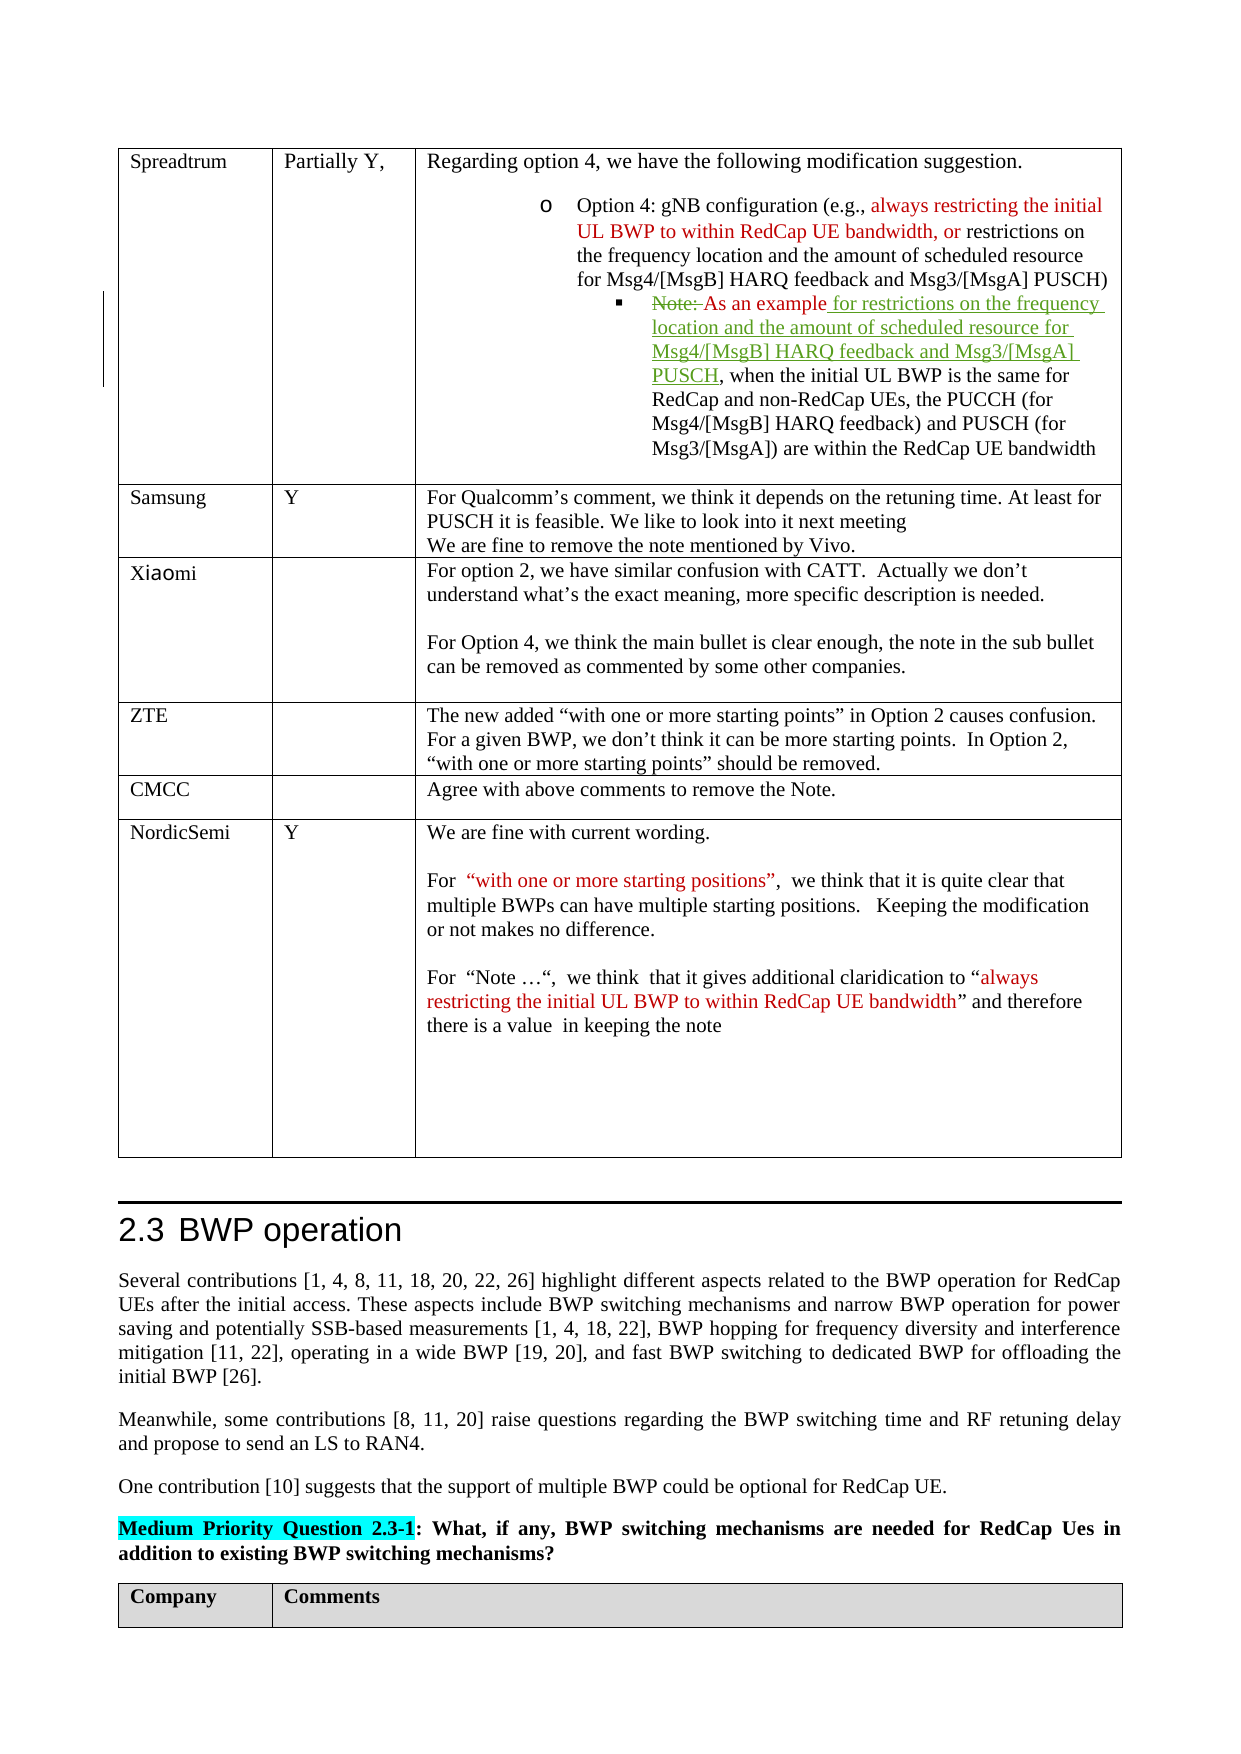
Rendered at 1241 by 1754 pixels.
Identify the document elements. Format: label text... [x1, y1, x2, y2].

table_cell For Qualcomm’s comment, we think it depends on the retuning time. At least for PUSCH it is feasible. We like to look into it next meeting We are fine to remove the note mentioned by Vivo. [416, 485, 1121, 557]
subtitle BWP operation [118, 1204, 1122, 1249]
table_cell Y [273, 485, 415, 557]
text Medium Priority Question 2.3-1: What, if any, BWP switching mechanisms are needed for RedCap Ues in addition to existing BWP switching mechanisms? [118, 1516, 1122, 1564]
table_cell Partially Y, [273, 149, 415, 483]
table_cell NordicSemi [119, 820, 272, 1157]
table_cell ZTE [119, 703, 272, 775]
table_cell Regarding option 4, we have the following modification suggestion. Option 4: gNB configuration (e.g., always restricting the initial UL BWP to within RedCap UE bandwidth, or restrictions on the frequency location and the amount of scheduled resource for Msg4/[MsgB] HARQ feedback and Msg3/[MsgA] PUSCH) As an example, when the initial UL BWP is the same for RedCap and non-RedCap UEs, the PUCCH (for Msg4/[MsgB] HARQ feedback) and PUSCH (for Msg3/[MsgA]) are within the RedCap UE bandwidth [416, 149, 1121, 483]
table_cell [273, 776, 415, 819]
text Meanwhile, some contributions [8, 11, 20] raise questions regarding the BWP switching time and RF retuning delay and propose to send an LS to RAN4. [118, 1407, 1122, 1455]
table_cell [273, 703, 415, 775]
table_cell The new added “with one or more starting points” in Option 2 causes confusion. For a given BWP, we don’t think it can be more starting points. In Option 2, “with one or more starting points” should be removed. [416, 703, 1121, 775]
table_cell Xiaomi [119, 558, 272, 702]
table_header Company [119, 1584, 272, 1627]
table_cell Agree with above comments to remove the Note. [416, 776, 1121, 819]
table_cell [273, 558, 415, 702]
table_cell Spreadtrum [119, 149, 272, 483]
table_cell Samsung [119, 485, 272, 557]
table_cell CMCC [119, 776, 272, 819]
text One contribution [10] suggests that the support of multiple BWP could be optional for RedCap UE. [118, 1473, 1122, 1498]
table_cell For option 2, we have similar confusion with CATT. Actually we don’t understand what’s the exact meaning, more specific description is needed. For Option 4, we think the main bullet is clear enough, the note in the sub bullet can be removed as commented by some other companies. [416, 558, 1121, 702]
text Several contributions [1, 4, 8, 11, 18, 20, 22, 26] highlight different aspects related to the BWP operation for RedCap UEs after the initial access. These aspects include BWP switching mechanisms and narrow BWP operation for power saving and potentially SSB-based measurements [1, 4, 18, 22], BWP hopping for frequency diversity and interference mitigation [11, 22], operating in a wide BWP [19, 20], and fast BWP switching to dedicated BWP for offloading the initial BWP [26]. [118, 1268, 1122, 1388]
table_header Comments [273, 1584, 1122, 1627]
table_cell We are fine with current wording. For “with one or more starting positions”, we think that it is quite clear that multiple BWPs can have multiple starting positions. Keeping the modification or not makes no difference. For “Note …“, we think that it gives additional claridication to “always restricting the initial UL BWP to within RedCap UE bandwidth” and therefore there is a value in keeping the note [416, 820, 1121, 1157]
table_cell Y [273, 820, 415, 1157]
